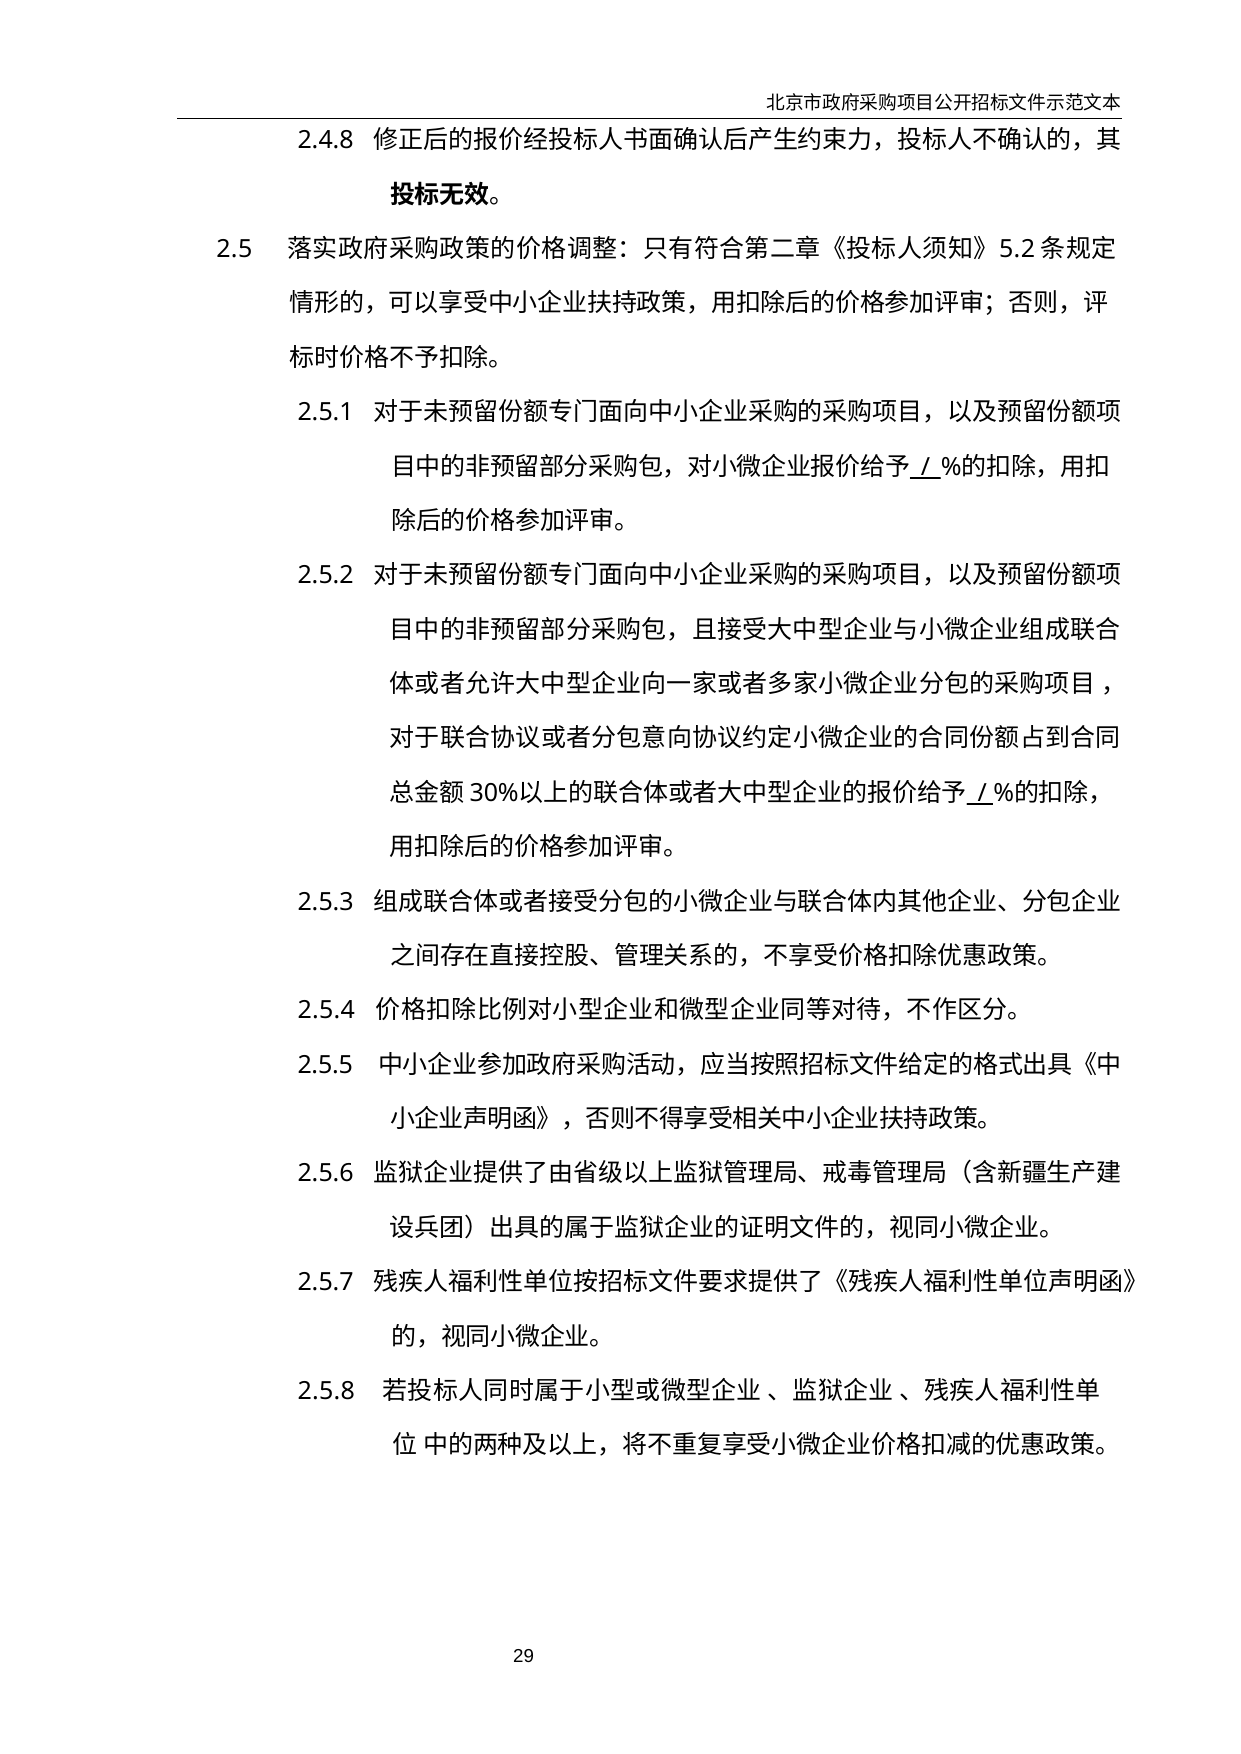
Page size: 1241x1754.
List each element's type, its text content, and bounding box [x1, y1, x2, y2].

text 2.5.3 组成联合体或者接受分包的小微企业与联合体内其他企业、分包企业之间存在直接控股、管理关系的，不享受价格扣除优惠政策。 [297, 881, 1122, 972]
text 2.5.2 对于未预留份额专门面向中小企业采购的采购项目，以及预留份额项目中的非预留部分采购包，且接受大中型企业与小微企业组成联合体或者允许大中型企业向一家或者多家小微企业分包的采购项目 ，对于联合协议或者分包意向协议约定小微企业的合同份额占到合同总金额30%以上的联合体或者大中型企业的报价给予_/ %的扣除， 用扣除后的价格参加评审。 [297, 555, 1139, 863]
text 2.5.1 对于未预留份额专门面向中小企业采购的采购项目，以及预留份额项目中的非预留部分采购包，对小微企业报价给予_/_%的扣除，用扣除后的价格参加评审。 [297, 392, 1122, 537]
text 2.5.6 监狱企业提供了由省级以上监狱管理局、戒毒管理局（含新疆生产建 设兵团）出具的属于监狱企业的证明文件的，视同小微企业。 [297, 1153, 1122, 1243]
text 2.5.4 价格扣除比例对小型企业和微型企业同等对待，不作区分。 [297, 990, 1149, 1026]
text 2.5 落实政府采购政策的价格调整：只有符合第二章《投标人须知》5.2条规定情形的，可以享受中小企业扶持政策，用扣除后的价格参加评审；否则，评标时价格不予扣除。 [216, 228, 1122, 373]
text 2.5.7 残疾人福利性单位按招标文件要求提供了《残疾人福利性单位声明函》 的，视同小微企业。 [297, 1262, 1149, 1352]
text 2.4.8 修正后的报价经投标人书面确认后产生约束力，投标人不确认的，其投标无效。 [297, 120, 1122, 210]
text 2.5.5 中小企业参加政府采购活动，应当按照招标文件给定的格式出具《中小企业声明函》，否则不得享受相关中小企业扶持政策。 [297, 1044, 1122, 1135]
text 2.5.8 若投标人同时属于小型或微型企业 、监狱企业 、残疾人福利性单位 中的两种及以上，将不重复享受小微企业价格扣减的优惠政策。 [297, 1370, 1122, 1461]
